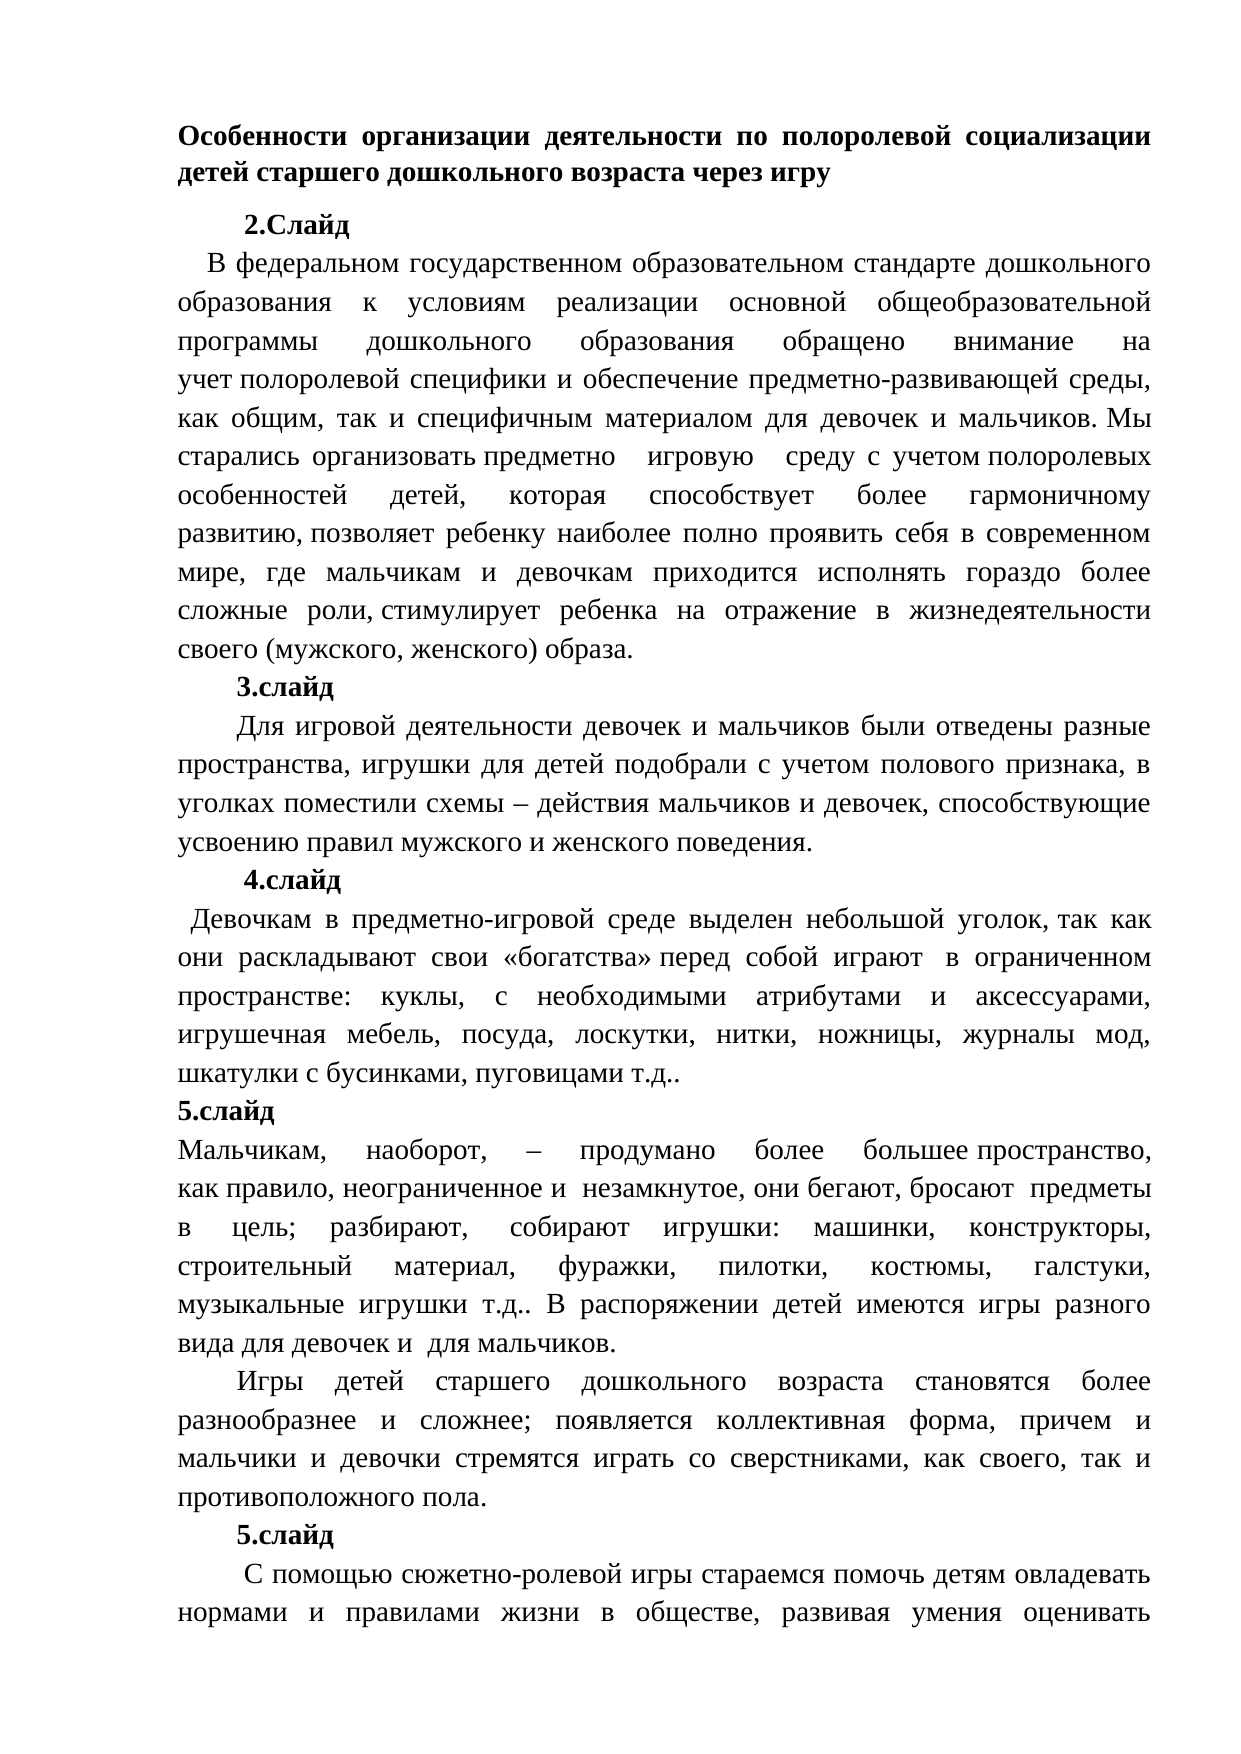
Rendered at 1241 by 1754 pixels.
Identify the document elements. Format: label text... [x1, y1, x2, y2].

text Особенности организации деятельности по полоролевой социализации детей старшего дошкольного возраста через игру [177, 118, 1152, 188]
text Девочкам в предметно-игровой среде выделен небольшой уголок, так как они раскладывают свои «богатства» перед собой играют в ограниченном пространстве: куклы, с необходимыми атрибутами и аксессуарами, игрушечная мебель, посуда, лоскутки, нитки, ножницы, журналы мод, шкатулки с бусинками, пуговицами т.д.. [177, 901, 1152, 1088]
text 3.слайд [177, 669, 1152, 703]
text В федеральном государственном образовательном стандарте дошкольного образования к условиям реализации основной общеобразовательной программы дошкольного образования обращено внимание на учет полоролевой специфики и обеспечение предметно-развивающей среды, как общим, так и специфичным материалом для девочек и мальчиков. Мы старались организовать предметно игровую среду с учетом полоролевых особенностей детей, которая способствует более гармоничному развитию, позволяет ребенку наиболее полно проявить себя в современном мире, где мальчикам и девочкам приходится исполнять гораздо более сложные роли, стимулирует ребенка на отражение в жизнедеятельности своего (мужского, женского) образа. [177, 246, 1152, 664]
text Для игровой деятельности девочек и мальчиков были отведены разные пространства, игрушки для детей подобрали с учетом полового признака, в уголках поместили схемы – действия мальчиков и девочек, способствующие усвоению правил мужского и женского поведения. [177, 708, 1152, 857]
text 5.слайд [177, 1093, 1152, 1127]
text Игры детей старшего дошкольного возраста становятся более разнообразнее и сложнее; появляется коллективная форма, причем и мальчики и девочки стремятся играть со сверстниками, как своего, так и противоположного пола. [177, 1363, 1152, 1512]
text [177, 1556, 1152, 1628]
list 2.Слайд [244, 207, 1152, 241]
text 4.слайд [177, 862, 1152, 896]
text Мальчикам, наоборот, – продумано более большее пространство, как правило, неограниченное и незамкнутое, они бегают, бросают предметы в цель; разбирают, собирают игрушки: машинки, конструкторы, строительный материал, фуражки, пилотки, костюмы, галстуки, музыкальные игрушки т.д.. В распоряжении детей имеются игры разного вида для девочек и для мальчиков. [177, 1132, 1152, 1358]
text 5.слайд [177, 1517, 1152, 1551]
